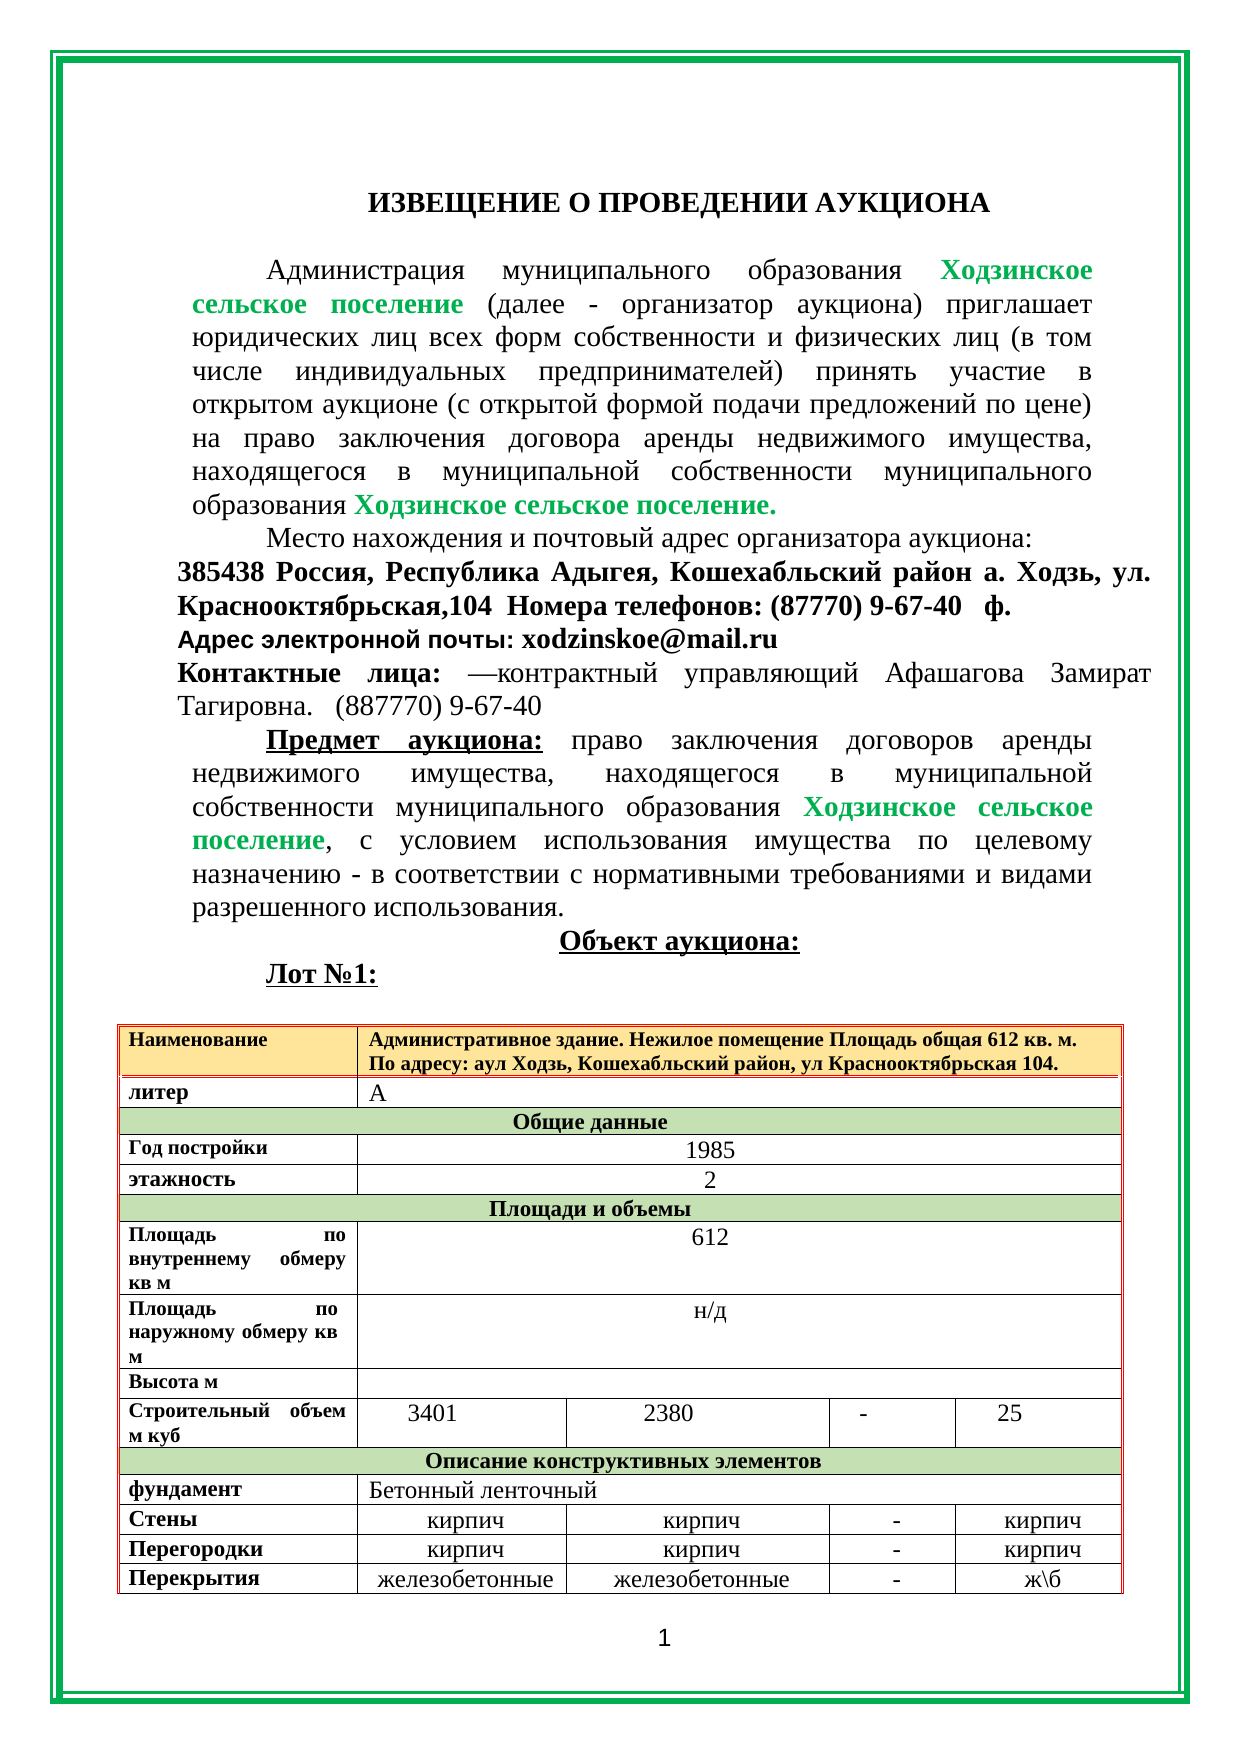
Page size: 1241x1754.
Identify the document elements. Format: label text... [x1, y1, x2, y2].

text Контактные лица: —контрактный управляющий Афашагова Замират Тагировна. (887770) 9-67-40 [177, 655, 1152, 722]
table_cell [358, 1369, 1121, 1397]
table_cell 2 [358, 1165, 1121, 1194]
table_cell фундамент [120, 1475, 357, 1504]
table_cell Площадь по наружному обмеру кв м [120, 1295, 357, 1368]
table_cell Перекрытия [120, 1564, 357, 1593]
table_cell - [830, 1564, 955, 1593]
text Предмет аукциона: право заключения договоров аренды недвижимого имущества, находящегося в муниципальной собственности муниципального образования Ходзинское сельское поселение, с условием использования имущества по целевому назначению - в соответствии с нормативными требованиями и видами разрешенного использования. [192, 722, 1093, 923]
table_cell Стены [120, 1505, 357, 1533]
table_cell литер [118, 1075, 357, 1107]
text Адрес электронной почты: xodzinskoe@mail.ru [177, 621, 1152, 655]
table_cell железобетонные [358, 1564, 566, 1593]
table_header Наименование [120, 1027, 357, 1075]
table_cell кирпич [358, 1505, 566, 1533]
table_cell Строительный объем м куб [120, 1399, 357, 1447]
table_cell - [830, 1535, 955, 1563]
table_cell кирпич [567, 1535, 829, 1563]
table_cell железобетонные [567, 1564, 829, 1593]
table_cell - [830, 1399, 955, 1447]
text 385438 Россия, Республика Адыгея, Кошехабльский район а. Ходзь, ул. Краснооктябрьская,104 Номера телефонов: (87770) 9-67-40 ф. [177, 554, 1152, 621]
table_cell кирпич [358, 1535, 566, 1563]
table_cell Площадь по внутреннему обмеру кв м [120, 1222, 357, 1294]
table_cell 3401 [358, 1399, 566, 1447]
table_cell Площади и объемы [120, 1195, 1121, 1221]
table_cell кирпич [567, 1505, 829, 1533]
table_cell 25 [956, 1399, 1121, 1447]
table_cell Описание конструктивных элементов [120, 1448, 1121, 1474]
text Объект аукциона: [192, 923, 1093, 957]
table_cell Перегородки [120, 1535, 357, 1563]
table_cell Бетонный ленточный [358, 1475, 1121, 1504]
table_cell 2380 [567, 1399, 829, 1447]
table_cell А [358, 1075, 1122, 1107]
table_cell н/д [358, 1295, 1121, 1368]
table_cell кирпич [956, 1535, 1121, 1563]
text Администрация муниципального образования Ходзинское сельское поселение (далее - организатор аукциона) приглашает юридических лиц всех форм собственности и физических лиц (в том числе индивидуальных предпринимателей) принять участие в открытом аукционе (с открытой формой подачи предложений по цене) на право заключения договора аренды недвижимого имущества, находящегося в муниципальной собственности муниципального образования Ходзинское сельское поселение. [192, 252, 1093, 521]
table_cell этажность [120, 1165, 357, 1194]
table_header Административное здание. Нежилое помещение Площадь общая 612 кв. м. По адресу: аул Ходзь, Кошехабльский район, ул Краснооктябрьская 104. [358, 1027, 1121, 1075]
table_cell 612 [358, 1222, 1121, 1294]
table_cell Высота м [120, 1369, 357, 1397]
text Лот №1: [192, 957, 1093, 990]
table_cell Год постройки [120, 1135, 357, 1164]
text ИЗВЕЩЕНИЕ О ПРОВЕДЕНИИ АУКЦИОНА [192, 185, 1093, 219]
table_cell - [830, 1505, 955, 1533]
table_cell ж\б [956, 1564, 1121, 1593]
table_cell Общие данные [120, 1108, 1121, 1134]
text Место нахождения и почтовый адрес организатора аукциона: [192, 521, 1093, 554]
table_cell 1985 [358, 1135, 1121, 1164]
table_cell кирпич [956, 1505, 1121, 1533]
